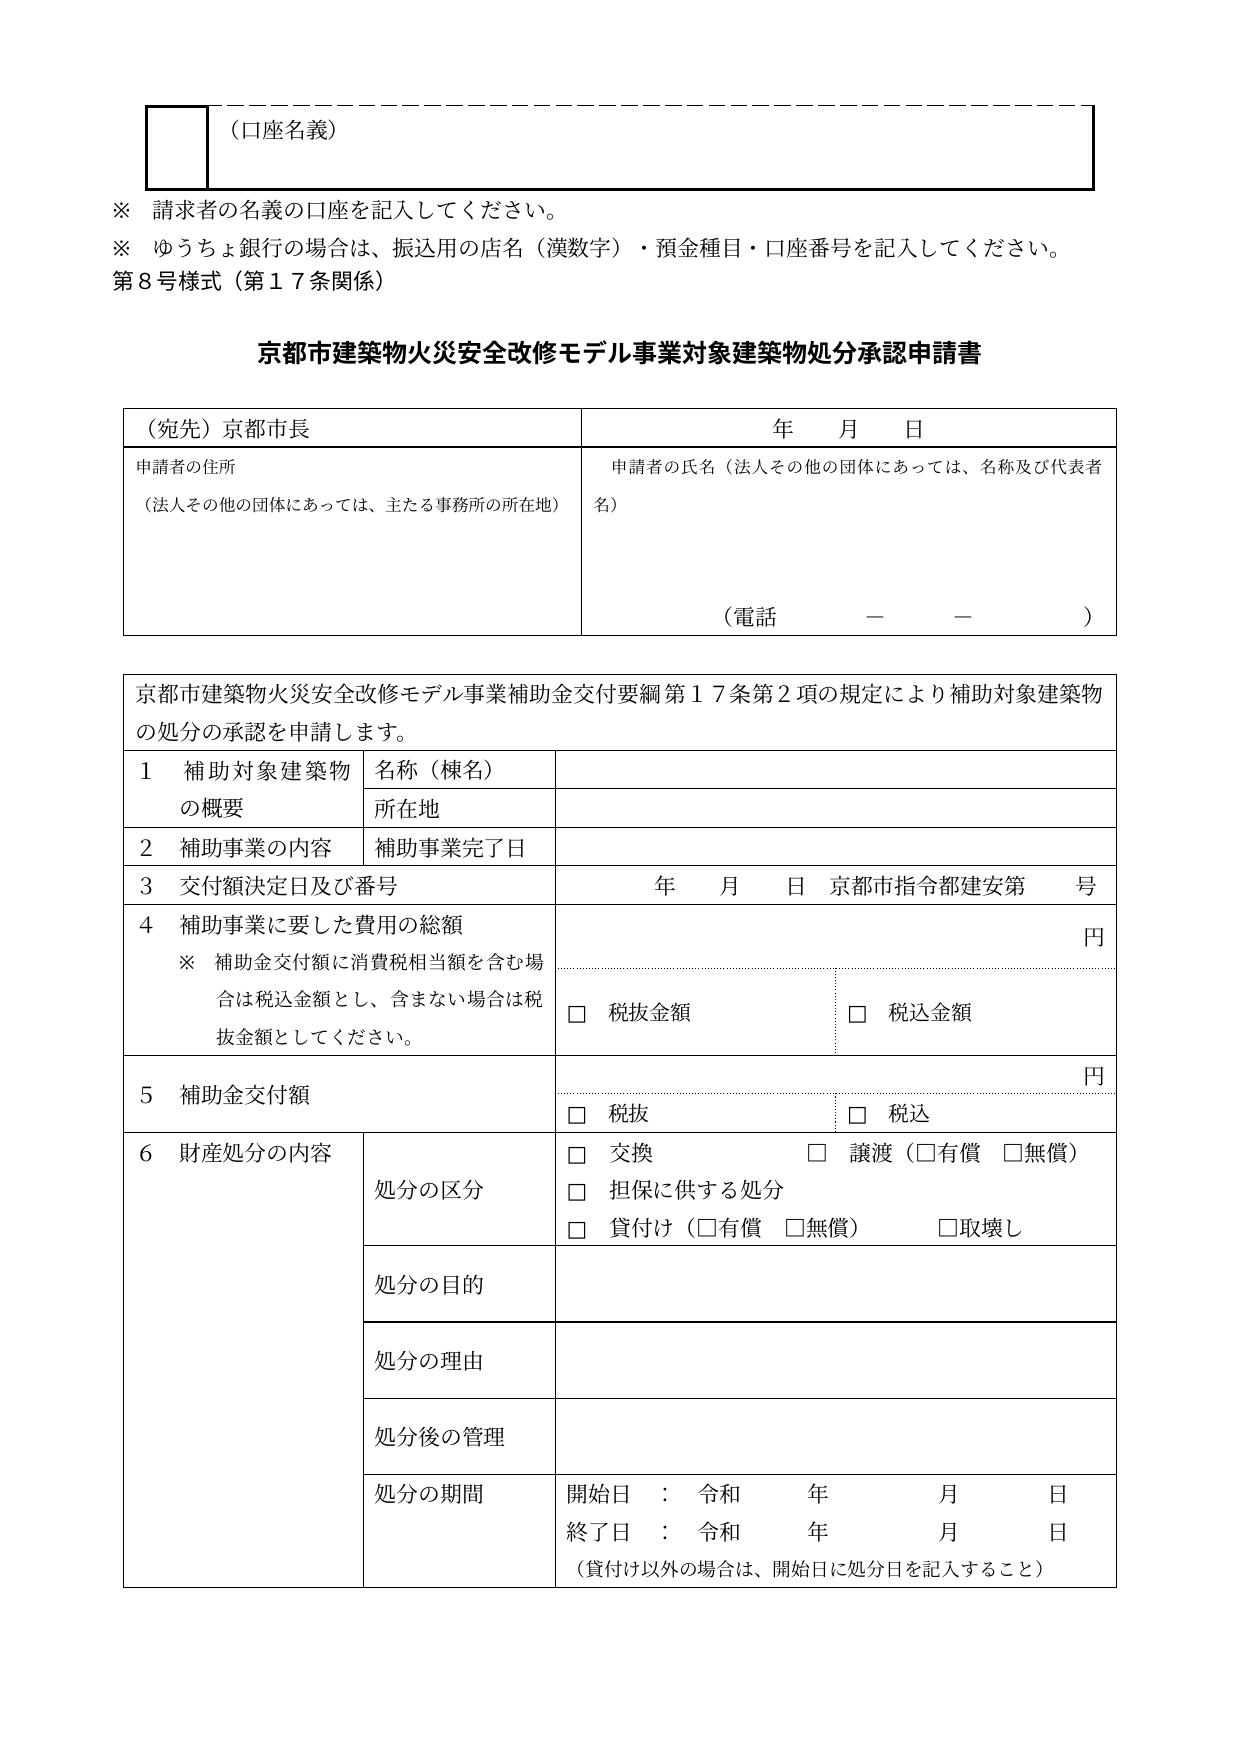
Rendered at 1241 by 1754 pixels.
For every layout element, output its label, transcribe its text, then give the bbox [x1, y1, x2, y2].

table_cell （口座名義） [209, 105, 1092, 187]
table_header 年 月 日 [582, 409, 1116, 446]
table_cell ６ 財産処分の内容 [124, 1133, 363, 1587]
table_cell 円 [556, 905, 1116, 967]
table_cell [556, 1399, 1116, 1473]
table_cell □ 税抜 [556, 1093, 836, 1132]
table_cell □ 交換 □ 譲渡（□有償 □無償） □ 担保に供する処分 □ 貸付け（□有償 □無償） □取壊し [556, 1133, 1116, 1245]
table_cell 申請者の住所 （法人その他の団体にあっては、主たる事務所の所在地） [124, 448, 581, 635]
table_cell 処分の区分 [364, 1133, 555, 1245]
table_cell ５ 補助金交付額 [124, 1056, 555, 1132]
table_cell [556, 1323, 1116, 1397]
table_cell [556, 751, 1116, 788]
table_header （宛先）京都市長 [124, 409, 581, 446]
text 京都市建築物火災安全改修モデル事業対象建築物処分承認申請書 [112, 333, 1128, 370]
table_cell ３ 交付額決定日及び番号 [124, 866, 555, 904]
table_cell □ 税込金額 [836, 968, 1116, 1055]
table_cell 所在地 [364, 789, 555, 827]
table_cell [556, 1246, 1116, 1321]
table_cell 処分の目的 [364, 1246, 555, 1321]
table_cell 開始日 ： 令和 年 月 日 終了日 ： 令和 年 月 日 （貸付け以外の場合は、開始日に処分日を記入すること） [556, 1475, 1116, 1587]
table_cell 処分の期間 [364, 1475, 555, 1587]
table_cell ２ 補助事業の内容 [124, 828, 363, 865]
table_cell 円 [556, 1056, 1116, 1093]
table_cell [556, 789, 1116, 827]
text 第８号様式（第１７条関係） [112, 266, 1128, 295]
table_cell １ 補助対象建築物の概要 [124, 751, 363, 827]
table_cell 申請者の氏名（法人その他の団体にあっては、名称及び代表者名） （電話 － － ） [582, 448, 1116, 635]
table_cell ４ 補助事業に要した費用の総額 ※ 補助金交付額に消費税相当額を含む場合は税込金額とし、含まない場合は税抜金額としてください。 [124, 905, 555, 1055]
table_cell [556, 828, 1116, 865]
table_header 京都市建築物火災安全改修モデル事業補助金交付要綱第１７条第２項の規定により補助対象建築物の処分の承認を申請します。 [124, 675, 1116, 749]
text ※ 請求者の名義の口座を記入してください。 [112, 191, 1128, 228]
table_cell 年 月 日 京都市指令都建安第 号 [556, 866, 1116, 904]
table_cell 名称（棟名） [364, 751, 555, 788]
table_cell 処分の理由 [364, 1323, 555, 1397]
table_cell □ 税抜金額 [556, 968, 836, 1055]
table_cell 補助事業完了日 [364, 828, 555, 865]
table_cell □ 税込 [836, 1093, 1116, 1132]
text ※ ゆうちょ銀行の場合は、振込用の店名（漢数字）・預金種目・口座番号を記入してください。 [112, 228, 1128, 266]
table_cell 処分後の管理 [364, 1399, 555, 1473]
